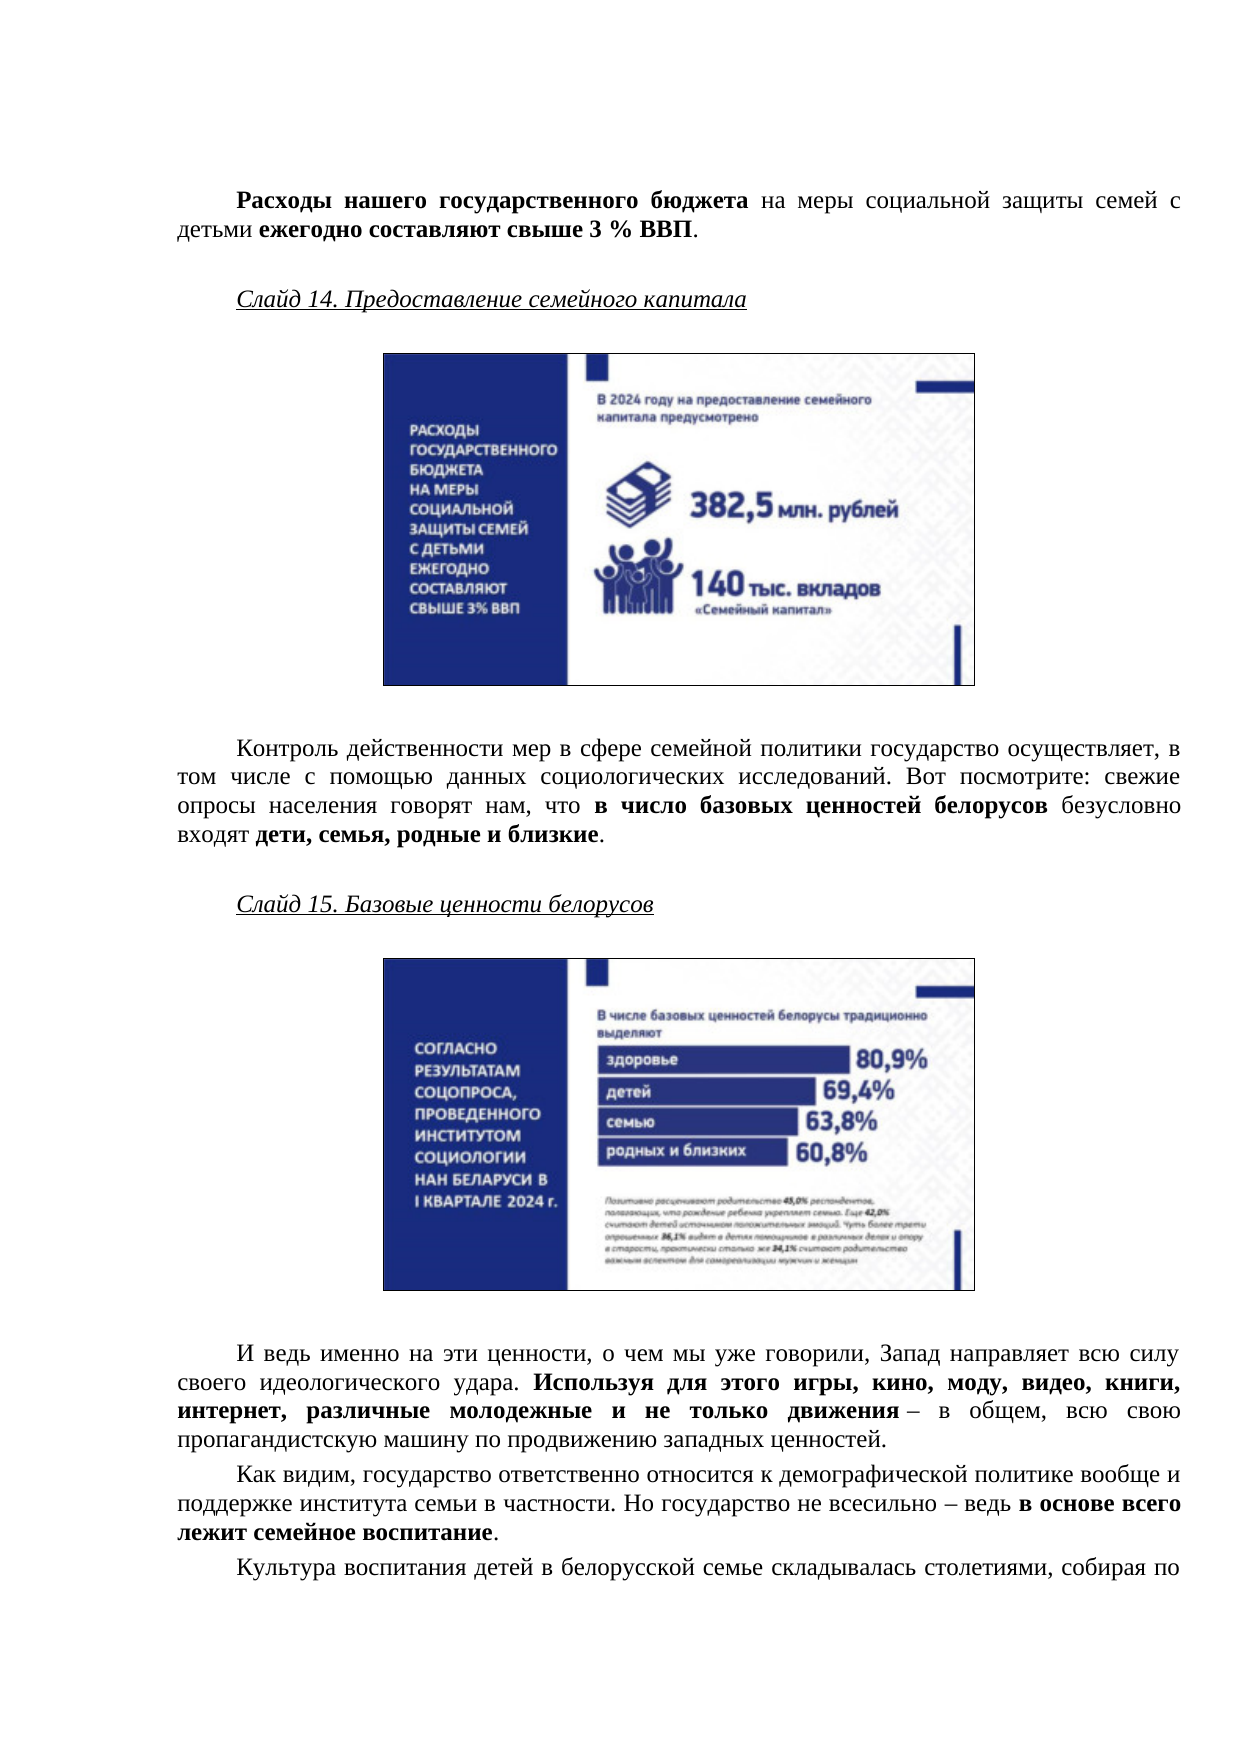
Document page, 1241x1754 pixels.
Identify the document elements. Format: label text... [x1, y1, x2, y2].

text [177, 1552, 1181, 1580]
text Контроль действенности мер в сфере семейной политики государство осуществляет, в том числе с помощью данных социологических исследований. Вот посмотрите: свежие опросы населения говорят нам, что в число базовых ценностей белорусов безусловно входят дети, семья, родные и близкие. [177, 733, 1181, 848]
text Как видим, государство ответственно относится к демографической политике вообще и поддержке института семьи в частности. Но государство не всесильно – ведь в основе всего лежит семейное воспитание. [177, 1459, 1181, 1545]
picture [384, 959, 974, 1290]
text Слайд 15. Базовые ценности белорусов [177, 889, 1181, 918]
text И ведь именно на эти ценности, о чем мы уже говорили, Запад направляет всю силу своего идеологического удара. Используя для этого игры, кино, моду, видео, книги, интернет, различные молодежные и не только движения – в общем, всю свою пропагандистскую машину по продвижению западных ценностей. [177, 1338, 1181, 1453]
text Расходы нашего государственного бюджета на меры социальной защиты семей с детьми ежегодно составляют свыше 3 % ВВП. [177, 185, 1181, 242]
picture [384, 354, 974, 685]
text Слайд 14. Предоставление семейного капитала [177, 284, 1181, 312]
